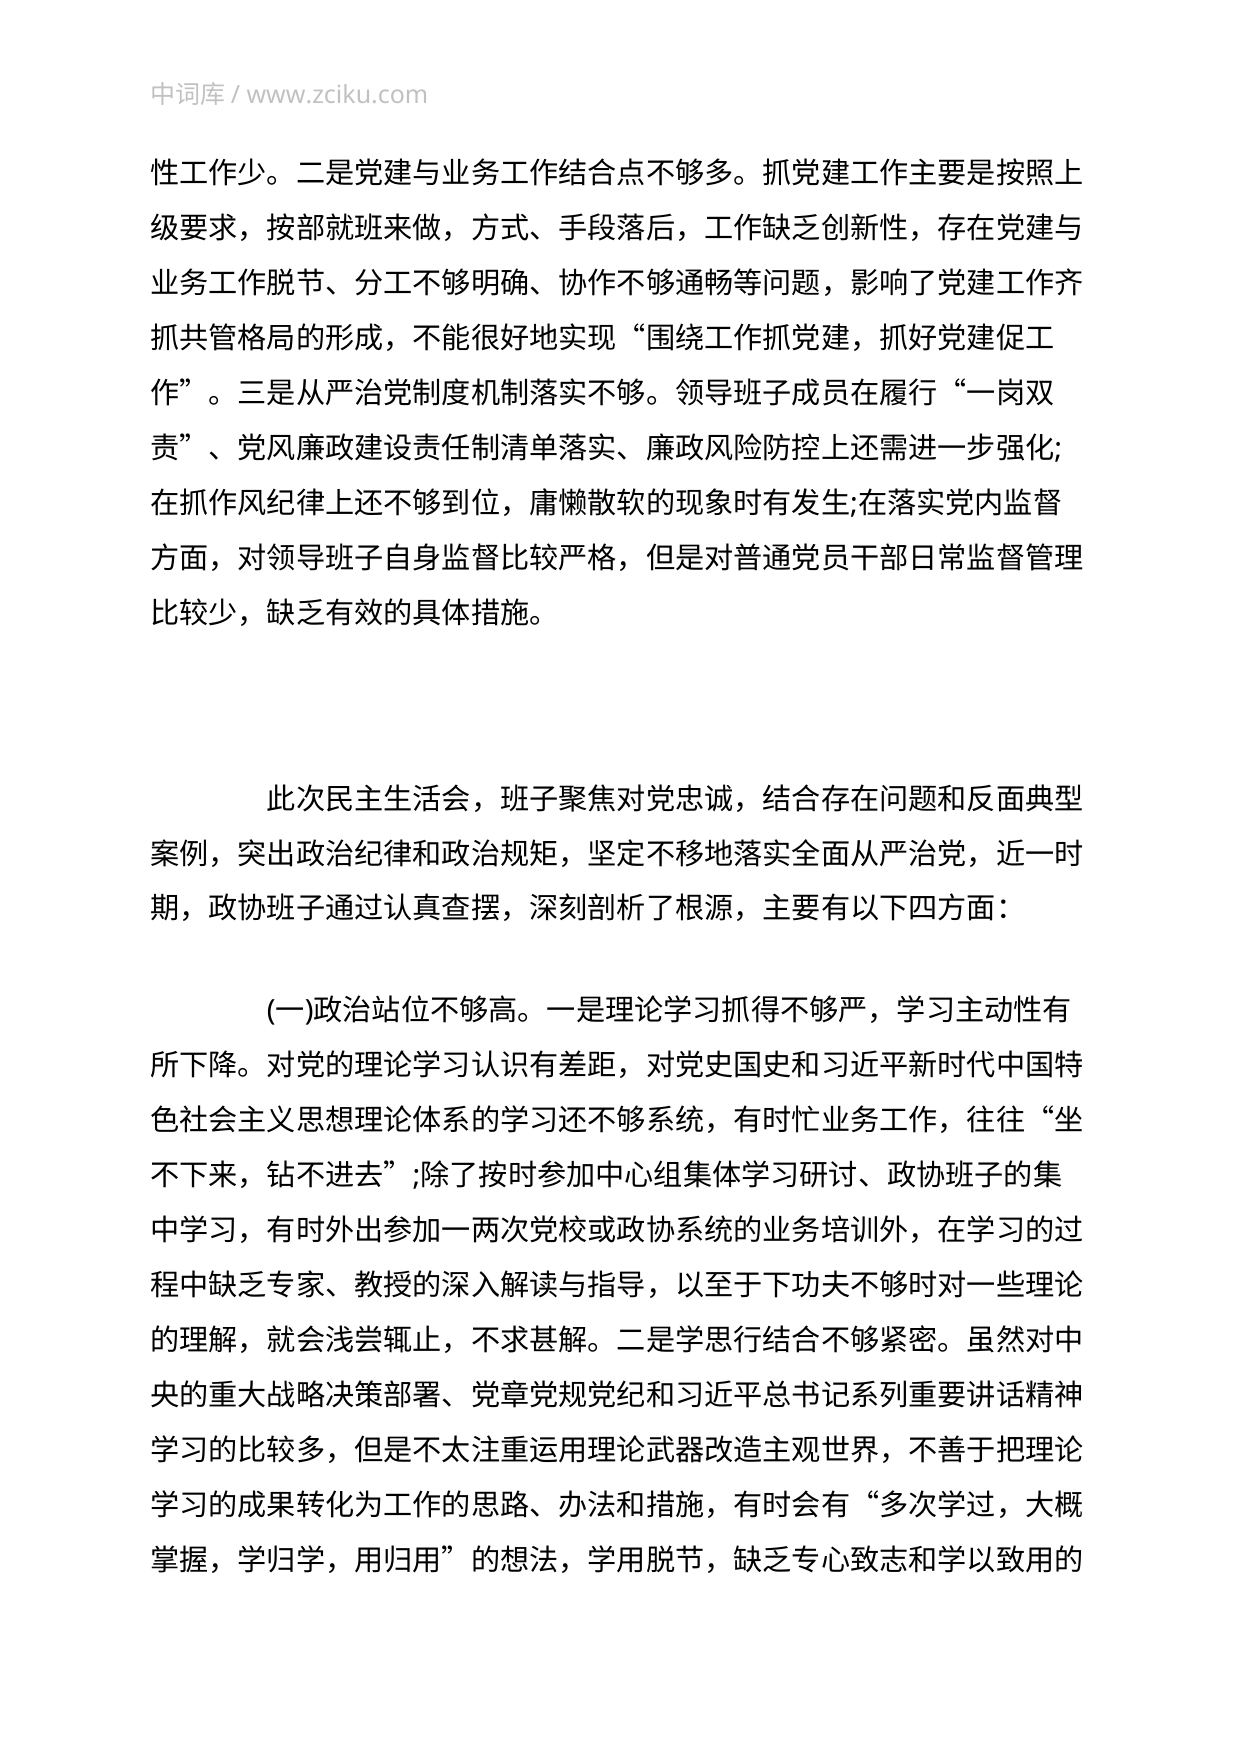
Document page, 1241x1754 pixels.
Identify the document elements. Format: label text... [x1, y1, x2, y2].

text 此次民主生活会，班子聚焦对党忠诚，结合存在问题和反面典型案例，突出政治纪律和政治规矩，坚定不移地落实全面从严治党，近一时期，政协班子通过认真查摆，深刻剖析了根源，主要有以下四方面： [150, 775, 1090, 927]
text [150, 150, 1090, 632]
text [150, 987, 1090, 1578]
